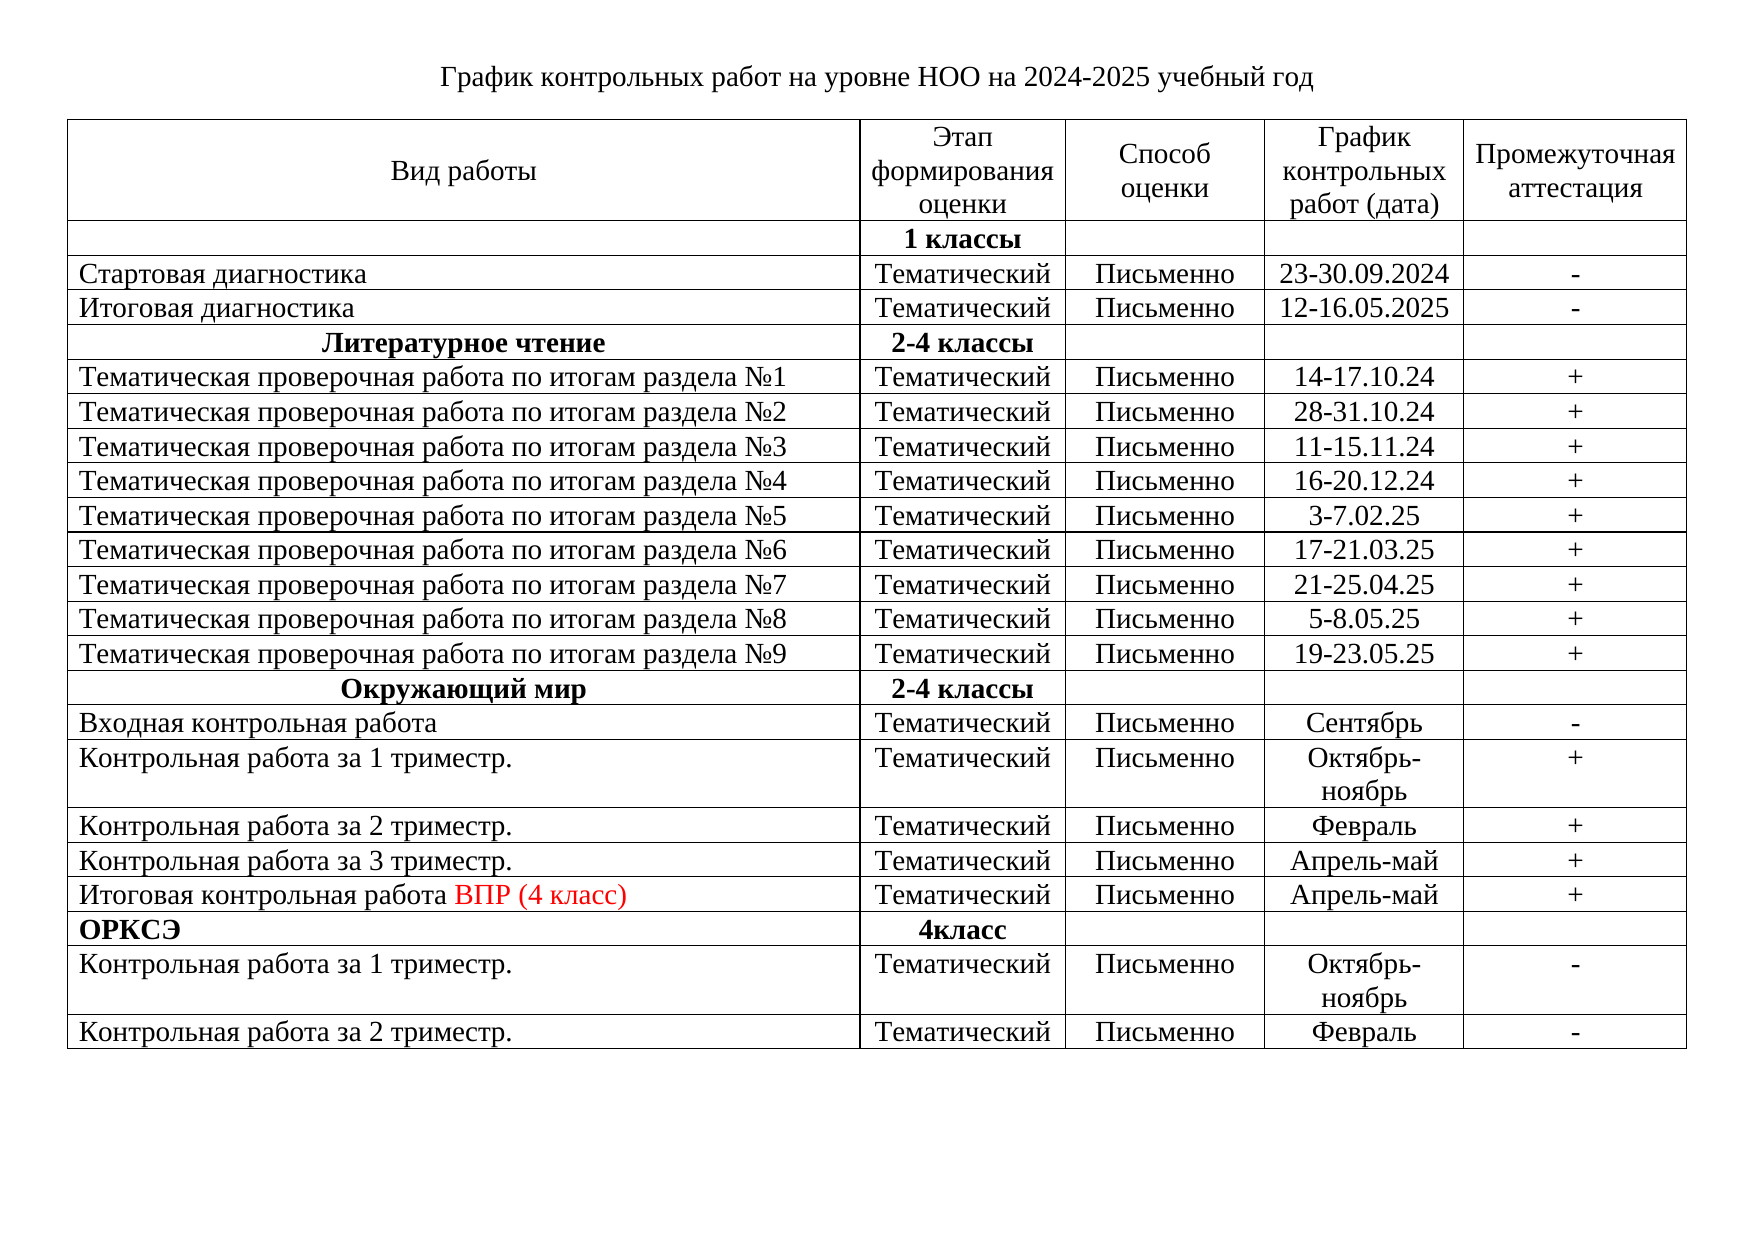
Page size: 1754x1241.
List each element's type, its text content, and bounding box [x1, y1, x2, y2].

table_cell Тематический [861, 1015, 1065, 1048]
table_cell Письменно [1066, 808, 1264, 842]
table_cell Письменно [1066, 1015, 1264, 1048]
table_cell Письменно [1066, 636, 1264, 670]
table_cell Тематический [861, 877, 1065, 911]
table_cell Тематический [861, 429, 1065, 462]
table_cell Октябрь-ноябрь [1265, 740, 1463, 807]
table_cell Сентябрь [1265, 705, 1463, 739]
table_cell + [1464, 602, 1686, 635]
table_cell Тематический [861, 498, 1065, 531]
table_cell Тематический [861, 290, 1065, 324]
table_cell Тематический [861, 808, 1065, 842]
table_cell + [1464, 567, 1686, 601]
table_cell Письменно [1066, 463, 1264, 497]
table_cell Контрольная работа за 1 триместр. [68, 740, 859, 807]
table_cell - [1464, 705, 1686, 739]
table_cell Тематический [861, 843, 1065, 876]
table_cell 16-20.12.24 [1265, 463, 1463, 497]
table_cell [1464, 325, 1686, 358]
table_cell + [1464, 843, 1686, 876]
table_cell - [1464, 946, 1686, 1013]
table_cell 1 классы [861, 221, 1065, 255]
table_cell Письменно [1066, 498, 1264, 531]
table_cell 21-25.04.25 [1265, 567, 1463, 601]
table_cell [1464, 671, 1686, 704]
table_cell Итоговая диагностика [68, 290, 859, 324]
table_cell Тематическая проверочная работа по итогам раздела №8 [68, 602, 859, 635]
table_cell Тематический [861, 740, 1065, 807]
table_cell [1066, 221, 1264, 255]
table_cell Письменно [1066, 567, 1264, 601]
table_cell + [1464, 740, 1686, 807]
table_cell 3-7.02.25 [1265, 498, 1463, 531]
table_cell [1265, 912, 1463, 945]
table_cell + [1464, 636, 1686, 670]
table_cell Тематический [861, 705, 1065, 739]
table_cell Итоговая контрольная работа ВПР (4 класс) [68, 877, 859, 911]
table_cell Письменно [1066, 360, 1264, 393]
table_cell 2-4 классы [861, 671, 1065, 704]
table_cell + [1464, 429, 1686, 462]
table_cell [1066, 912, 1264, 945]
table_cell Стартовая диагностика [68, 256, 859, 289]
table_cell - [1464, 256, 1686, 289]
table_cell Письменно [1066, 946, 1264, 1013]
table_cell Письменно [1066, 705, 1264, 739]
table_cell Тематический [861, 394, 1065, 428]
table_cell [1265, 221, 1463, 255]
table_cell Письменно [1066, 256, 1264, 289]
table_cell Контрольная работа за 3 триместр. [68, 843, 859, 876]
table_header Вид работы [68, 120, 859, 220]
table_cell + [1464, 360, 1686, 393]
table_header Способ оценки [1066, 120, 1264, 220]
table_cell Апрель-май [1265, 843, 1463, 876]
table_cell [1464, 912, 1686, 945]
table_cell Контрольная работа за 1 триместр. [68, 946, 859, 1013]
table_cell Тематический [861, 463, 1065, 497]
table_cell ОРКСЭ [68, 912, 859, 945]
table_cell 14-17.10.24 [1265, 360, 1463, 393]
table_cell Февраль [1265, 808, 1463, 842]
table_cell [68, 221, 859, 255]
table_cell Письменно [1066, 602, 1264, 635]
table_cell Письменно [1066, 533, 1264, 566]
table_cell Тематическая проверочная работа по итогам раздела №3 [68, 429, 859, 462]
table_cell - [1464, 290, 1686, 324]
table_cell Письменно [1066, 394, 1264, 428]
table_cell Письменно [1066, 843, 1264, 876]
text График контрольных работ на уровне НОО на 2024-2025 учебный год [118, 59, 1636, 93]
table_cell Тематический [861, 256, 1065, 289]
table_cell Письменно [1066, 429, 1264, 462]
table_cell Октябрь-ноябрь [1265, 946, 1463, 1013]
table_cell Тематическая проверочная работа по итогам раздела №5 [68, 498, 859, 531]
table_cell Тематическая проверочная работа по итогам раздела №2 [68, 394, 859, 428]
table_cell + [1464, 463, 1686, 497]
table_cell + [1464, 533, 1686, 566]
table_cell 5-8.05.25 [1265, 602, 1463, 635]
table_cell Тематический [861, 636, 1065, 670]
table_cell 19-23.05.25 [1265, 636, 1463, 670]
table_cell Тематическая проверочная работа по итогам раздела №9 [68, 636, 859, 670]
table_cell + [1464, 808, 1686, 842]
table_cell Апрель-май [1265, 877, 1463, 911]
table_cell 28-31.10.24 [1265, 394, 1463, 428]
table_cell Письменно [1066, 877, 1264, 911]
table_header График контрольных работ (дата) [1265, 120, 1463, 220]
table_cell Контрольная работа за 2 триместр. [68, 1015, 859, 1048]
table_header Этап формирования оценки [861, 120, 1065, 220]
table_cell [1265, 671, 1463, 704]
table_cell 12-16.05.2025 [1265, 290, 1463, 324]
table_cell Письменно [1066, 740, 1264, 807]
table_cell - [1464, 1015, 1686, 1048]
table_cell 11-15.11.24 [1265, 429, 1463, 462]
table_cell Тематический [861, 533, 1065, 566]
table_cell Контрольная работа за 2 триместр. [68, 808, 859, 842]
table_cell [1066, 671, 1264, 704]
table_cell Тематический [861, 360, 1065, 393]
table_cell Тематическая проверочная работа по итогам раздела №4 [68, 463, 859, 497]
table_cell 23-30.09.2024 [1265, 256, 1463, 289]
table_cell Тематическая проверочная работа по итогам раздела №1 [68, 360, 859, 393]
table_cell Тематическая проверочная работа по итогам раздела №6 [68, 533, 859, 566]
table_cell Письменно [1066, 290, 1264, 324]
table_cell Тематический [861, 567, 1065, 601]
table_cell Тематическая проверочная работа по итогам раздела №7 [68, 567, 859, 601]
table_header Промежуточная аттестация [1464, 120, 1686, 220]
table_cell + [1464, 877, 1686, 911]
table_cell [1066, 325, 1264, 358]
table_cell [1464, 221, 1686, 255]
table_cell Тематический [861, 602, 1065, 635]
table_cell Литературное чтение [68, 325, 859, 358]
table_cell + [1464, 394, 1686, 428]
table_cell [1265, 325, 1463, 358]
table_cell 4класс [861, 912, 1065, 945]
table_cell 17-21.03.25 [1265, 533, 1463, 566]
table_cell Входная контрольная работа [68, 705, 859, 739]
table_cell Февраль [1265, 1015, 1463, 1048]
table_cell Тематический [861, 946, 1065, 1013]
table_cell Окружающий мир [68, 671, 859, 704]
table_cell + [1464, 498, 1686, 531]
table_cell 2-4 классы [861, 325, 1065, 358]
